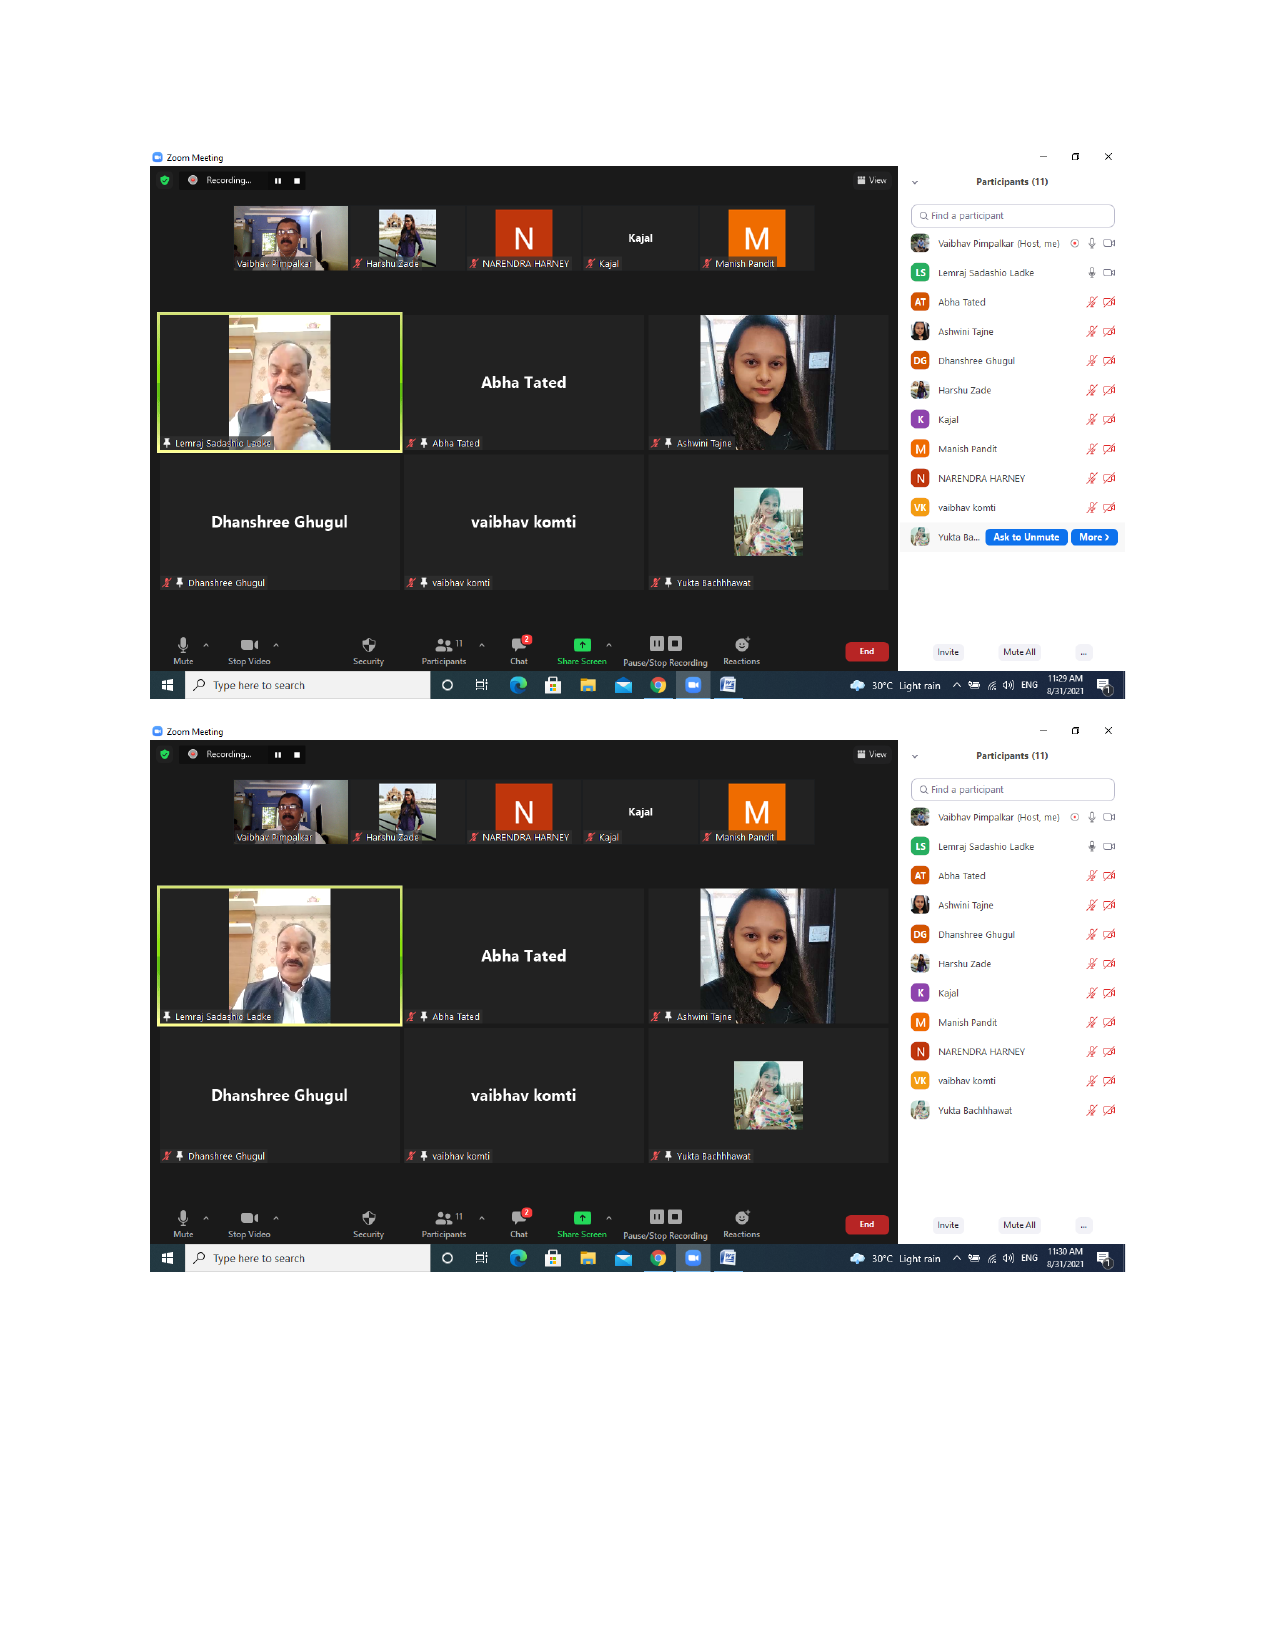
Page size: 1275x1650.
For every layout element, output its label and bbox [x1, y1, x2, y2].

picture [150, 150, 1125, 699]
picture [150, 723, 1125, 1272]
